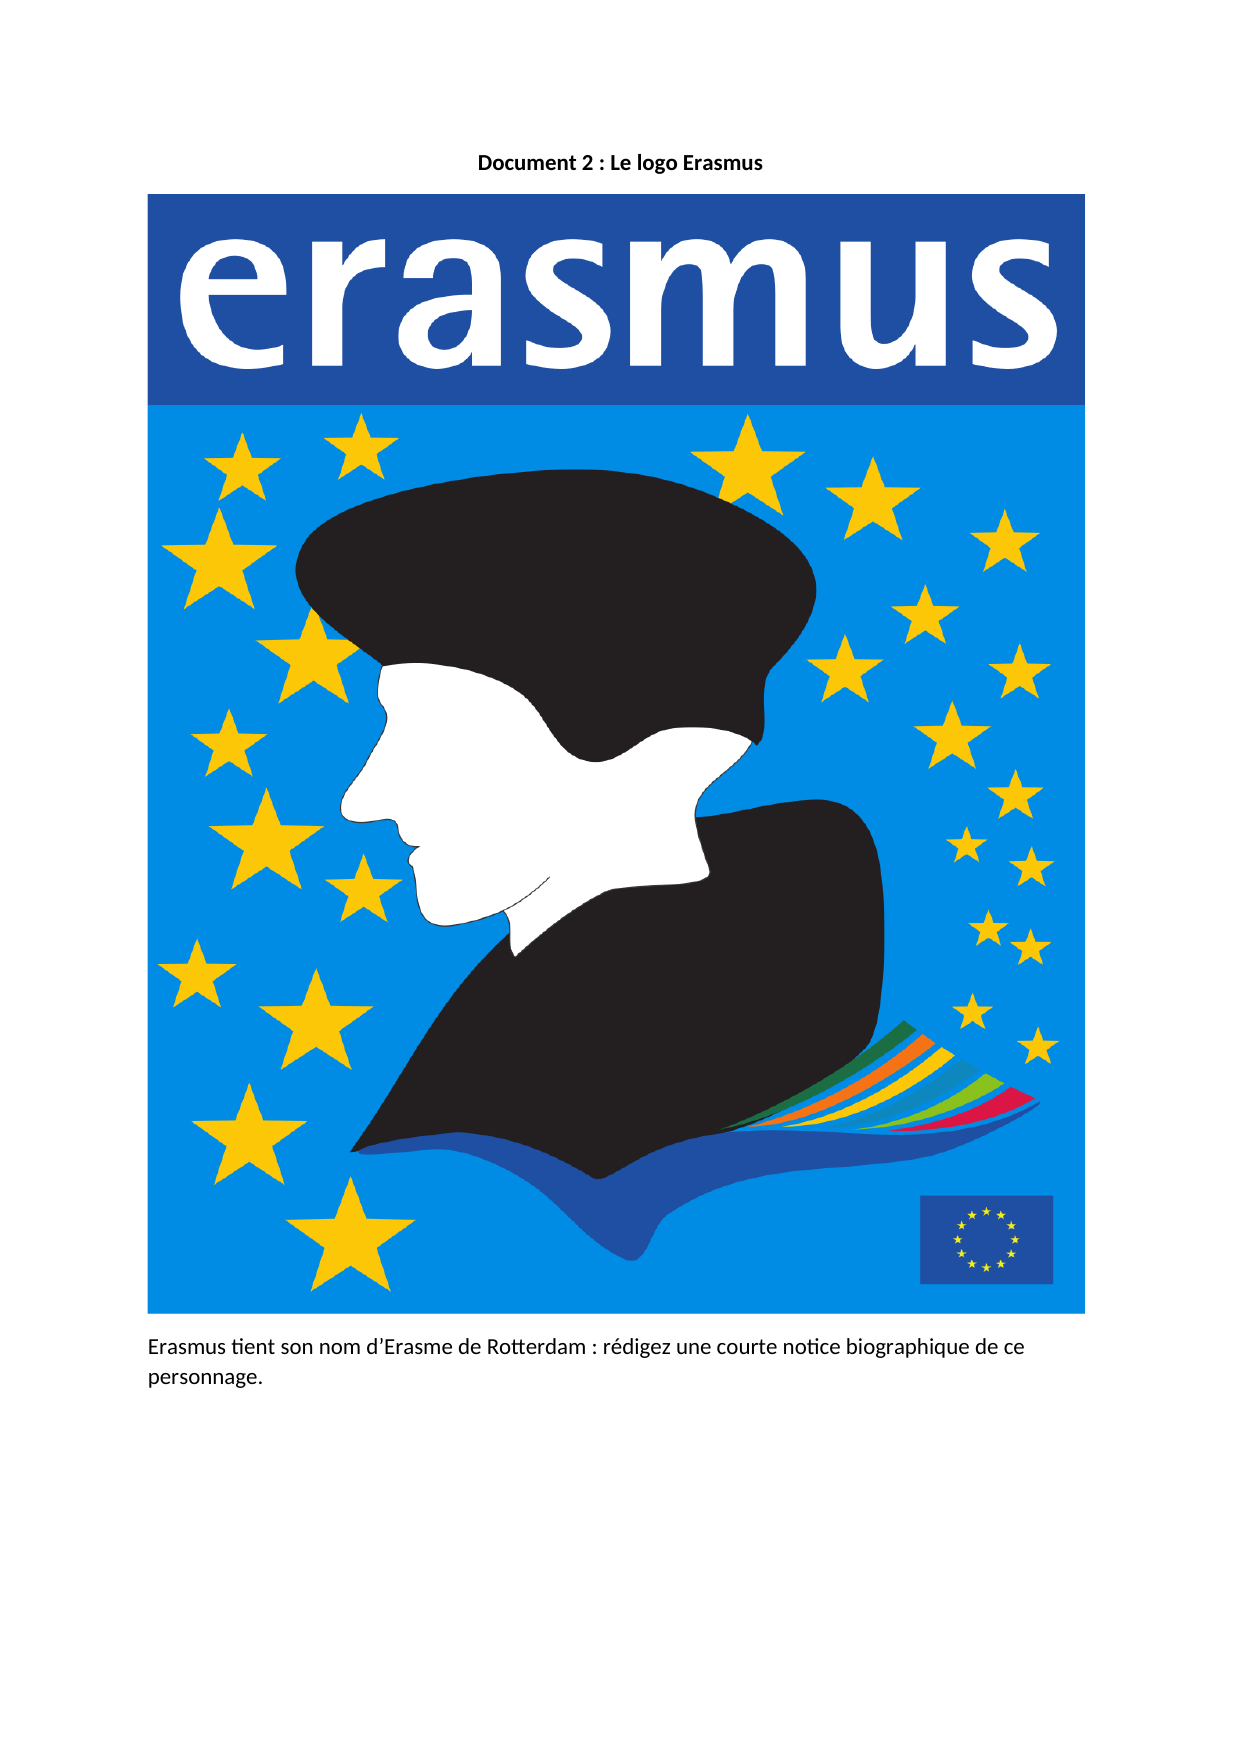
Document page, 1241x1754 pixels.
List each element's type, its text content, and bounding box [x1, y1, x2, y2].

picture [147, 194, 1085, 1314]
text Document 2 : Le logo Erasmus [148, 148, 1093, 176]
text Erasmus tient son nom d’Erasme de Rotterdam : rédigez une courte notice biographique de ce personnage. [148, 1332, 1093, 1390]
